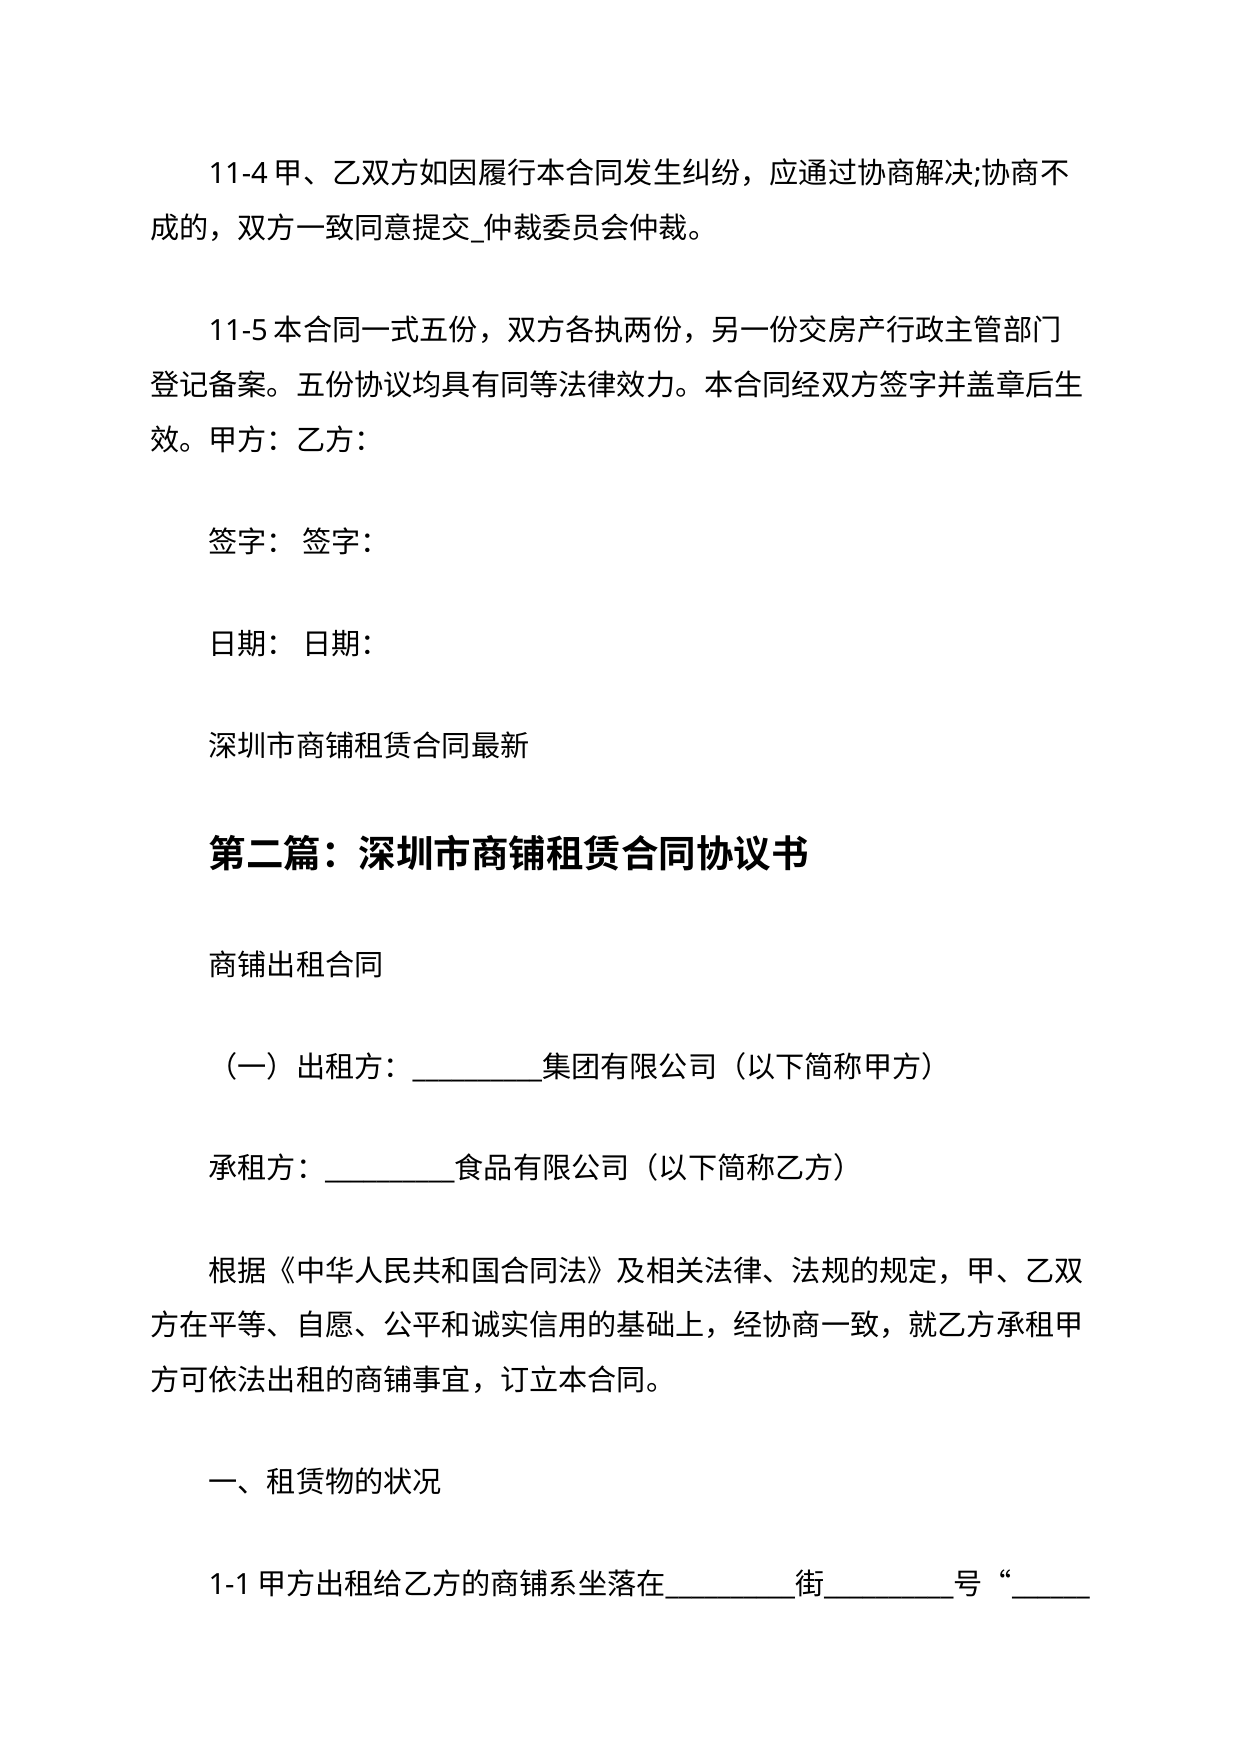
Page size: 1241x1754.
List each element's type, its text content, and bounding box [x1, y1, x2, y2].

text 根据《中华人民共和国合同法》及相关法律、法规的规定，甲、乙双方在平等、自愿、公平和诚实信用的基础上，经协商一致，就乙方承租甲方可依法出租的商铺事宜，订立本合同。 [150, 1247, 1090, 1399]
text 11-4甲、乙双方如因履行本合同发生纠纷，应通过协商解决;协商不成的，双方一致同意提交_仲裁委员会仲裁。 [150, 150, 1090, 247]
text 深圳市商铺租赁合同最新 [150, 722, 1090, 764]
text 第二篇：深圳市商铺租赁合同协议书 [150, 824, 1090, 878]
text 日期： 日期： [150, 620, 1090, 663]
text 11-5本合同一式五份，双方各执两份，另一份交房产行政主管部门登记备案。五份协议均具有同等法律效力。本合同经双方签字并盖章后生效。甲方：乙方： [150, 307, 1090, 459]
text 一、租赁物的状况 [150, 1459, 1090, 1501]
text 承租方：__________食品有限公司（以下简称乙方） [150, 1145, 1090, 1187]
text （一）出租方：__________集团有限公司（以下简称甲方） [150, 1043, 1090, 1086]
text 签字： 签字： [150, 519, 1090, 561]
text 商铺出租合同 [150, 941, 1090, 984]
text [150, 1560, 1090, 1603]
